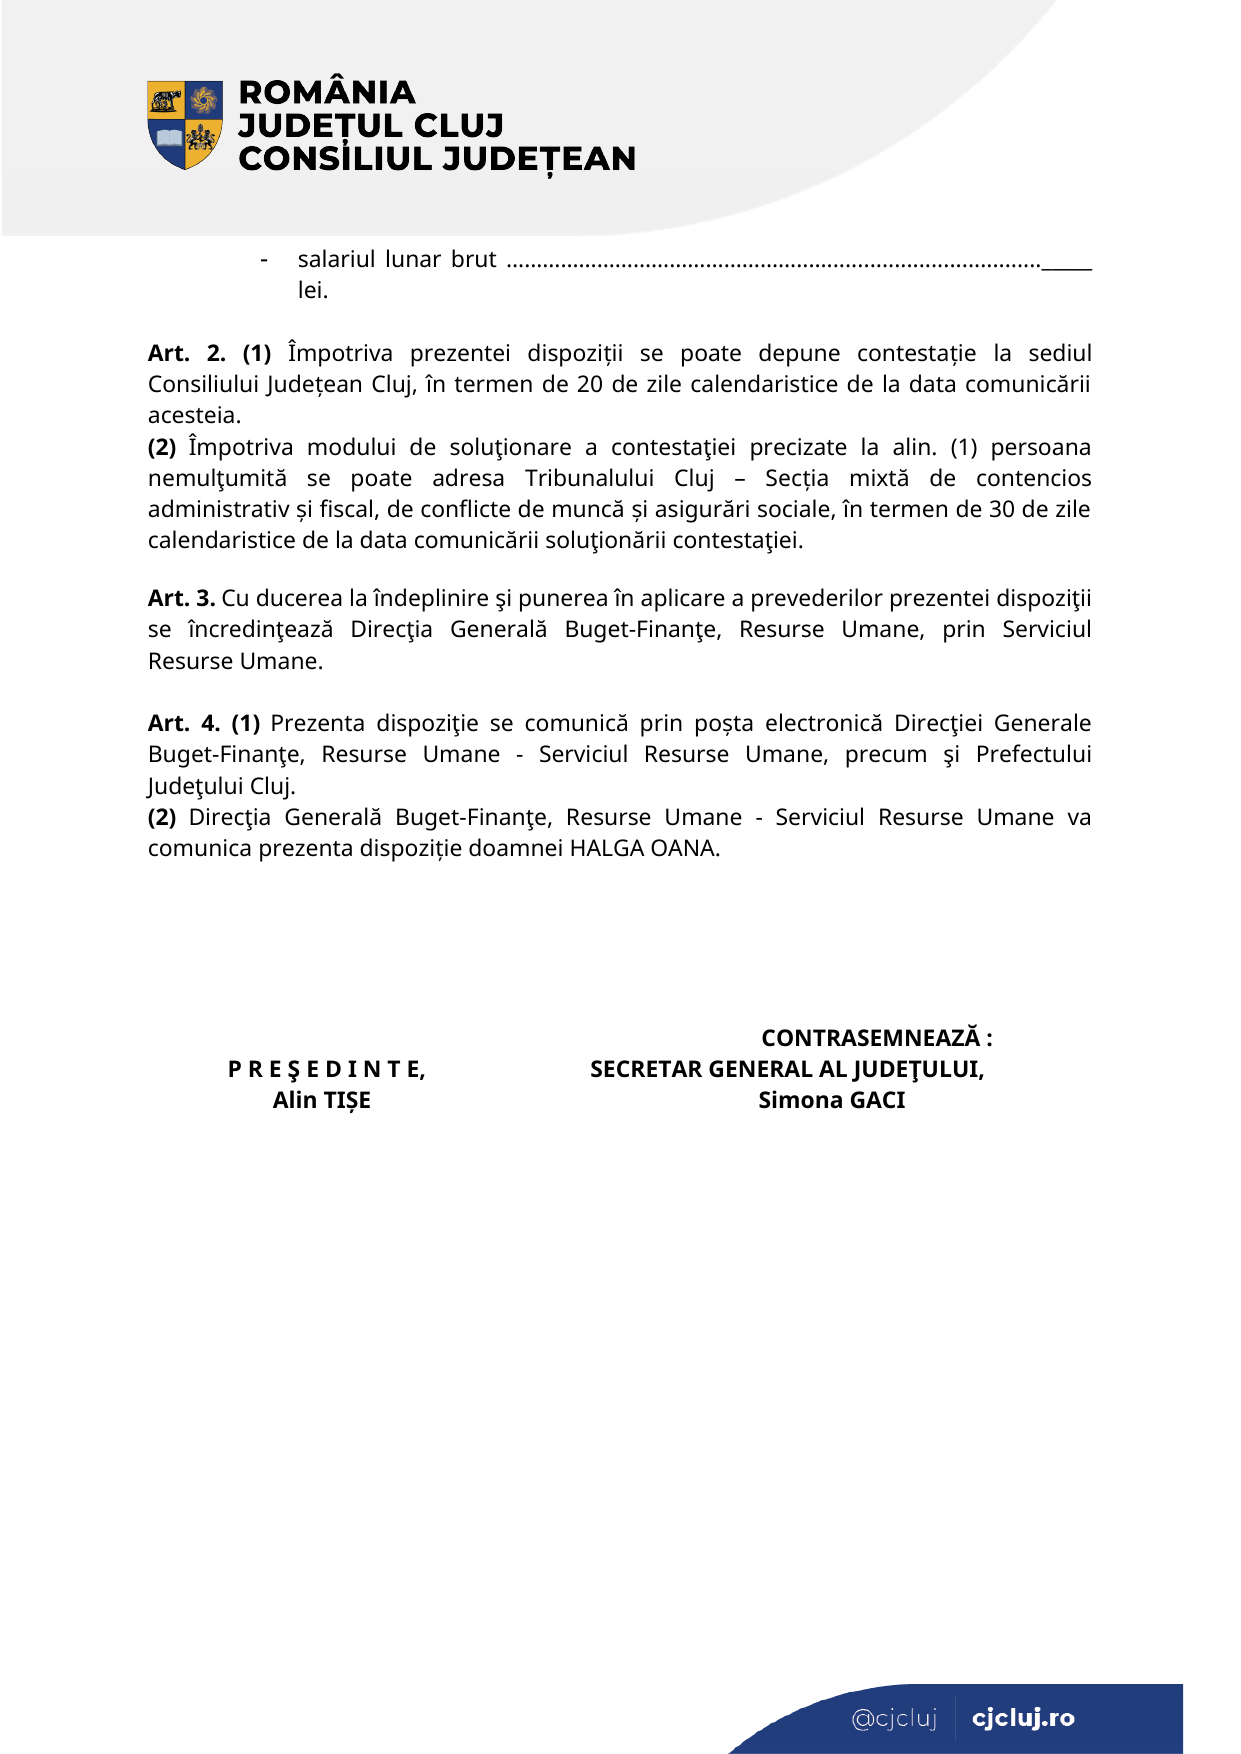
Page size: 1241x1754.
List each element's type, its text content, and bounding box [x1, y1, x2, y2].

list salariul lunar brut …………………………………………..…..................................._____ lei. [260, 243, 1093, 306]
text Art. 4. (1) Prezenta dispoziţie se comunică prin poșta electronică Direcţiei Generale Buget-Finanţe, Resurse Umane - Serviciul Resurse Umane, precum şi Prefectului Judeţului Cluj. [148, 707, 1093, 801]
text Alin TIȘE Simona GACI [148, 1084, 1093, 1115]
text Art. 3. Cu ducerea la îndeplinire şi punerea în aplicare a prevederilor prezentei dispoziţii se încredinţează Direcţia Generală Buget-Finanţe, Resurse Umane, prin Serviciul Resurse Umane. [148, 582, 1093, 676]
picture [727, 1684, 1184, 1754]
text CONTRASEMNEAZĂ : [148, 1021, 1093, 1053]
text (2) Direcţia Generală Buget-Finanţe, Resurse Umane - Serviciul Resurse Umane va comunica prezenta dispoziție doamnei HALGA OANA. [148, 801, 1093, 863]
text P R E Ş E D I N T E, SECRETAR GENERAL AL JUDEŢULUI, [148, 1053, 1093, 1084]
text Art. 2. (1) Împotriva prezentei dispoziții se poate depune contestație la sediul Consiliului Județean Cluj, în termen de 20 de zile calendaristice de la data comunicării acesteia. [148, 337, 1093, 431]
picture [147, 73, 635, 179]
text (2) Împotriva modului de soluţionare a contestaţiei precizate la alin. (1) persoana nemulţumită se poate adresa Tribunalului Cluj – Secția mixtă de contencios administrativ și fiscal, de conflicte de muncă și asigurări sociale, în termen de 30 de zile calendaristice de la data comunicării soluţionării contestaţiei. [148, 431, 1093, 556]
